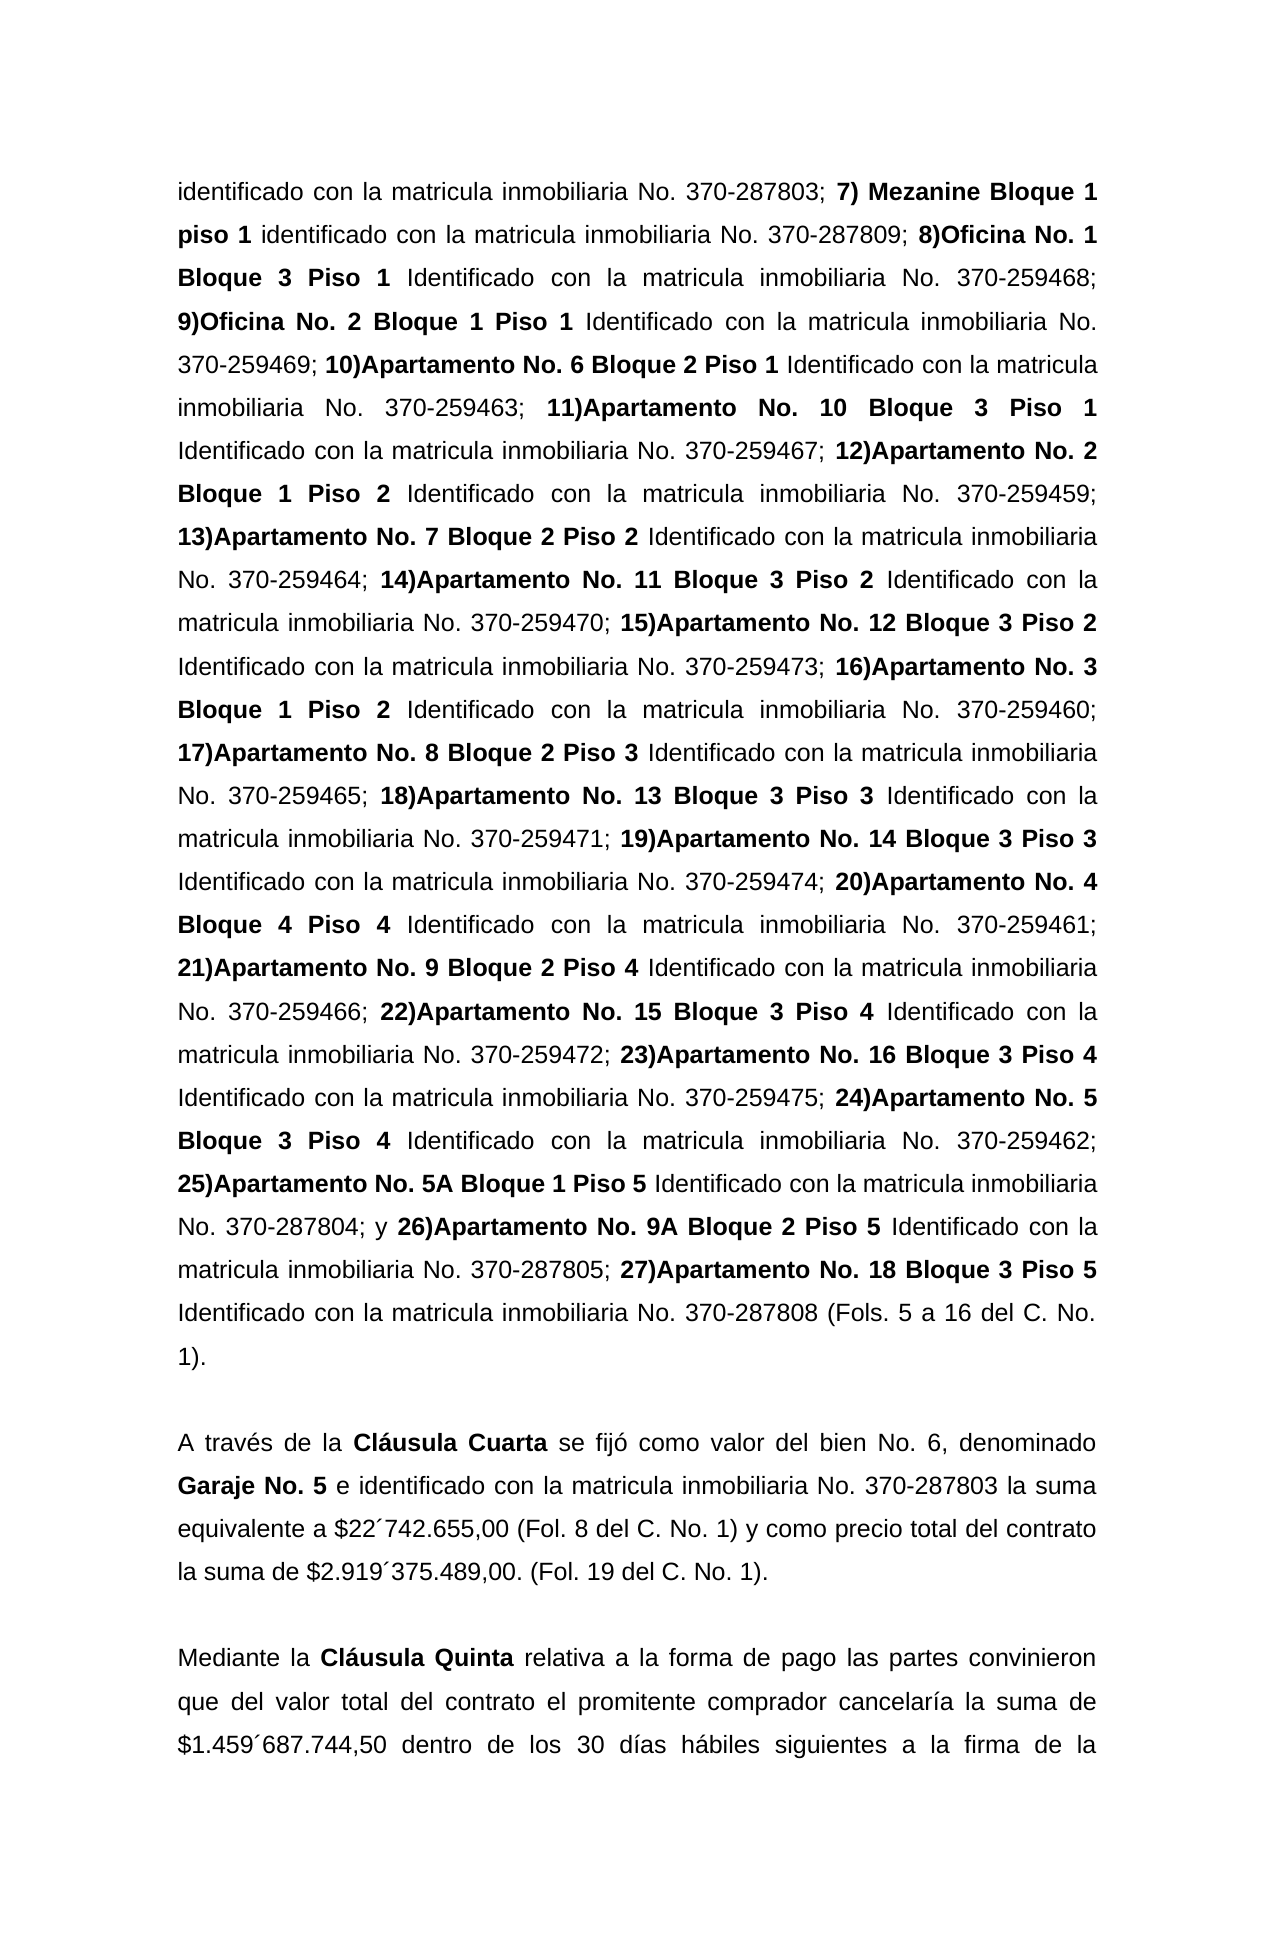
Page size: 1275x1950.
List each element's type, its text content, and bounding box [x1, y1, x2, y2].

text A través de la Cláusula Cuarta se fijó como valor del bien No. 6, denominado Garaje No. 5 e identificado con la matricula inmobiliaria No. 370-287803 la suma equivalente a $22´742.655,00 (Fol. 8 del C. No. 1) y como precio total del contrato la suma de $2.919´375.489,00. (Fol. 19 del C. No. 1). [177, 1428, 1098, 1586]
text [177, 1643, 1098, 1758]
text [177, 177, 1098, 1370]
